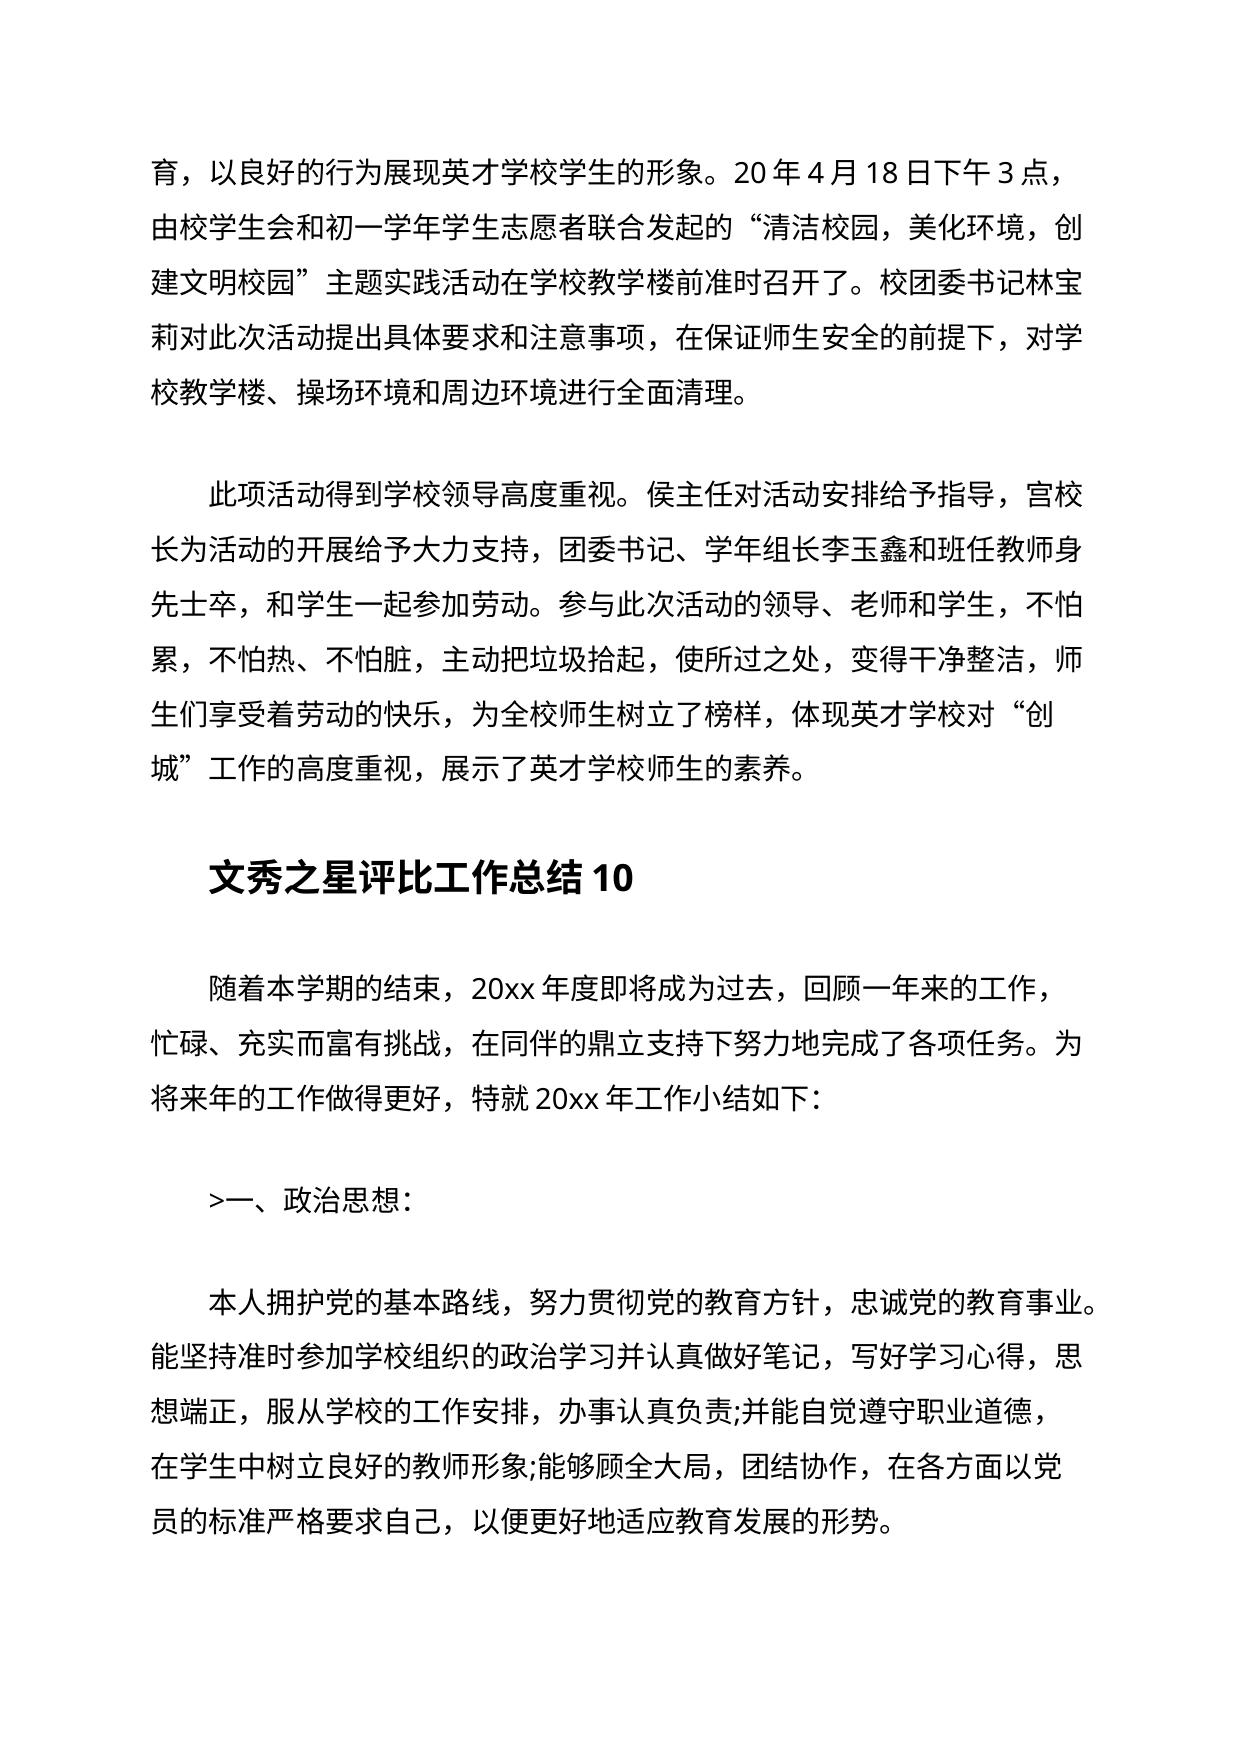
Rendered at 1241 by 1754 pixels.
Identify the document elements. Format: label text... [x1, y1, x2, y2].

text 此项活动得到学校领导高度重视。侯主任对活动安排给予指导，宫校长为活动的开展给予大力支持，团委书记、学年组长李玉鑫和班任教师身先士卒，和学生一起参加劳动。参与此次活动的领导、老师和学生，不怕累，不怕热、不怕脏，主动把垃圾拾起，使所过之处，变得干净整洁，师生们享受着劳动的快乐，为全校师生树立了榜样，体现英才学校对“创城”工作的高度重视，展示了英才学校师生的素养。 [150, 471, 1090, 788]
text 本人拥护党的基本路线，努力贯彻党的教育方针，忠诚党的教育事业。能坚持准时参加学校组织的政治学习并认真做好笔记，写好学习心得，思想端正，服从学校的工作安排，办事认真负责;并能自觉遵守职业道德，在学生中树立良好的教师形象;能够顾全大局，团结协作，在各方面以党员的标准严格要求自己，以便更好地适应教育发展的形势。 [150, 1279, 1090, 1541]
text >一、政治思想： [150, 1177, 1090, 1219]
text 随着本学期的结束，20xx年度即将成为过去，回顾一年来的工作，忙碌、充实而富有挑战，在同伴的鼎立支持下努力地完成了各项任务。为将来年的工作做得更好，特就20xx年工作小结如下： [150, 965, 1090, 1118]
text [150, 150, 1090, 412]
text 文秀之星评比工作总结10 [150, 848, 1090, 902]
